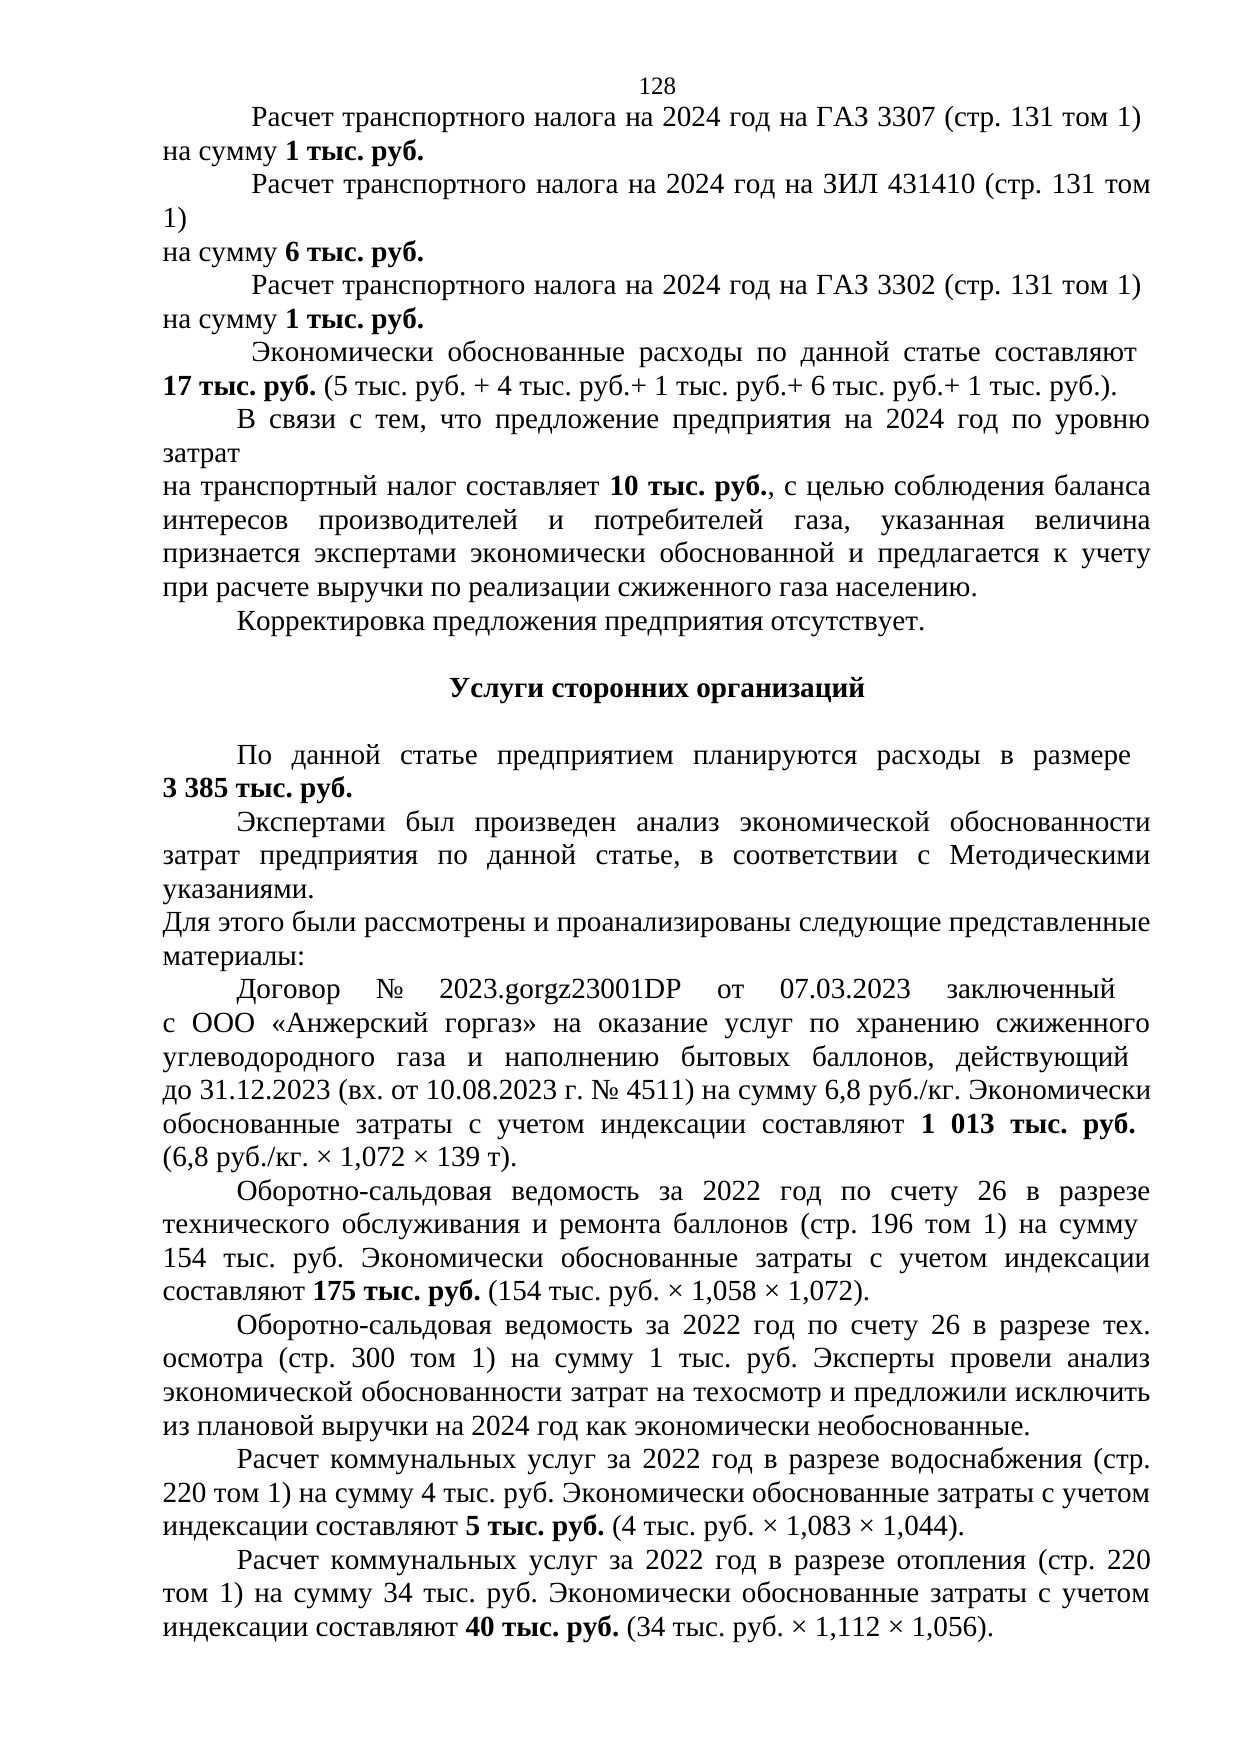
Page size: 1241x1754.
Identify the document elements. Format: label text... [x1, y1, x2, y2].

text По данной статье предприятием планируются расходы в размере 3 385 тыс. руб. [162, 737, 1152, 804]
text Оборотно-сальдовая ведомость за 2022 год по счету 26 в разрезе тех. осмотра (стр. 300 том 1) на сумму 1 тыс. руб. Эксперты провели анализ экономической обоснованности затрат на техосмотр и предложили исключить из плановой выручки на 2024 год как экономически необоснованные. [162, 1307, 1152, 1441]
text Расчет транспортного налога на 2024 год на ГАЗ 3302 (стр. 131 том 1) на сумму 1 тыс. руб. [162, 267, 1152, 334]
text Расчет коммунальных услуг за 2022 год в разрезе отопления (стр. 220 том 1) на сумму 34 тыс. руб. Экономически обоснованные затраты с учетом индексации составляют 40 тыс. руб. (34 тыс. руб. × 1,112 × 1,056). [162, 1542, 1152, 1642]
text Расчет транспортного налога на 2024 год на ГАЗ 3307 (стр. 131 том 1) на сумму 1 тыс. руб. [162, 99, 1152, 167]
text Оборотно-сальдовая ведомость за 2022 год по счету 26 в разрезе технического обслуживания и ремонта баллонов (стр. 196 том 1) на сумму 154 тыс. руб. Экономически обоснованные затраты с учетом индексации составляют 175 тыс. руб. (154 тыс. руб. × 1,058 × 1,072). [162, 1173, 1152, 1307]
text Расчет транспортного налога на 2024 год на ЗИЛ 431410 (стр. 131 том 1) на сумму 6 тыс. руб. [162, 167, 1152, 267]
text Экспертами был произведен анализ экономической обоснованности затрат предприятия по данной статье, в соответствии с Методическими указаниями. Для этого были рассмотрены и проанализированы следующие представленные материалы: [162, 804, 1152, 972]
text Договор № 2023.gorgz23001DP от 07.03.2023 заключенный с ООО «Анжерский горгаз» на оказание услуг по хранению сжиженного углеводородного газа и наполнению бытовых баллонов, действующий до 31.12.2023 (вх. от 10.08.2023 г. № 4511) на сумму 6,8 руб./кг. Экономически обоснованные затраты с учетом индексации составляют 1 013 тыс. руб. (6,8 руб./кг. × 1,072 × 139 т). [162, 972, 1152, 1173]
text Услуги сторонних организаций [162, 670, 1152, 703]
text Корректировка предложения предприятия отсутствует. [162, 603, 1152, 636]
text В связи с тем, что предложение предприятия на 2024 год по уровню затрат на транспортный налог составляет 10 тыс. руб., с целью соблюдения баланса интересов производителей и потребителей газа, указанная величина признается экспертами экономически обоснованной и предлагается к учету при расчете выручки по реализации сжиженного газа населению. [162, 401, 1152, 603]
text Расчет коммунальных услуг за 2022 год в разрезе водоснабжения (стр. 220 том 1) на сумму 4 тыс. руб. Экономически обоснованные затраты с учетом индексации составляют 5 тыс. руб. (4 тыс. руб. × 1,083 × 1,044). [162, 1441, 1152, 1542]
text Экономически обоснованные расходы по данной статье составляют 17 тыс. руб. (5 тыс. руб. + 4 тыс. руб.+ 1 тыс. руб.+ 6 тыс. руб.+ 1 тыс. руб.). [162, 334, 1152, 401]
